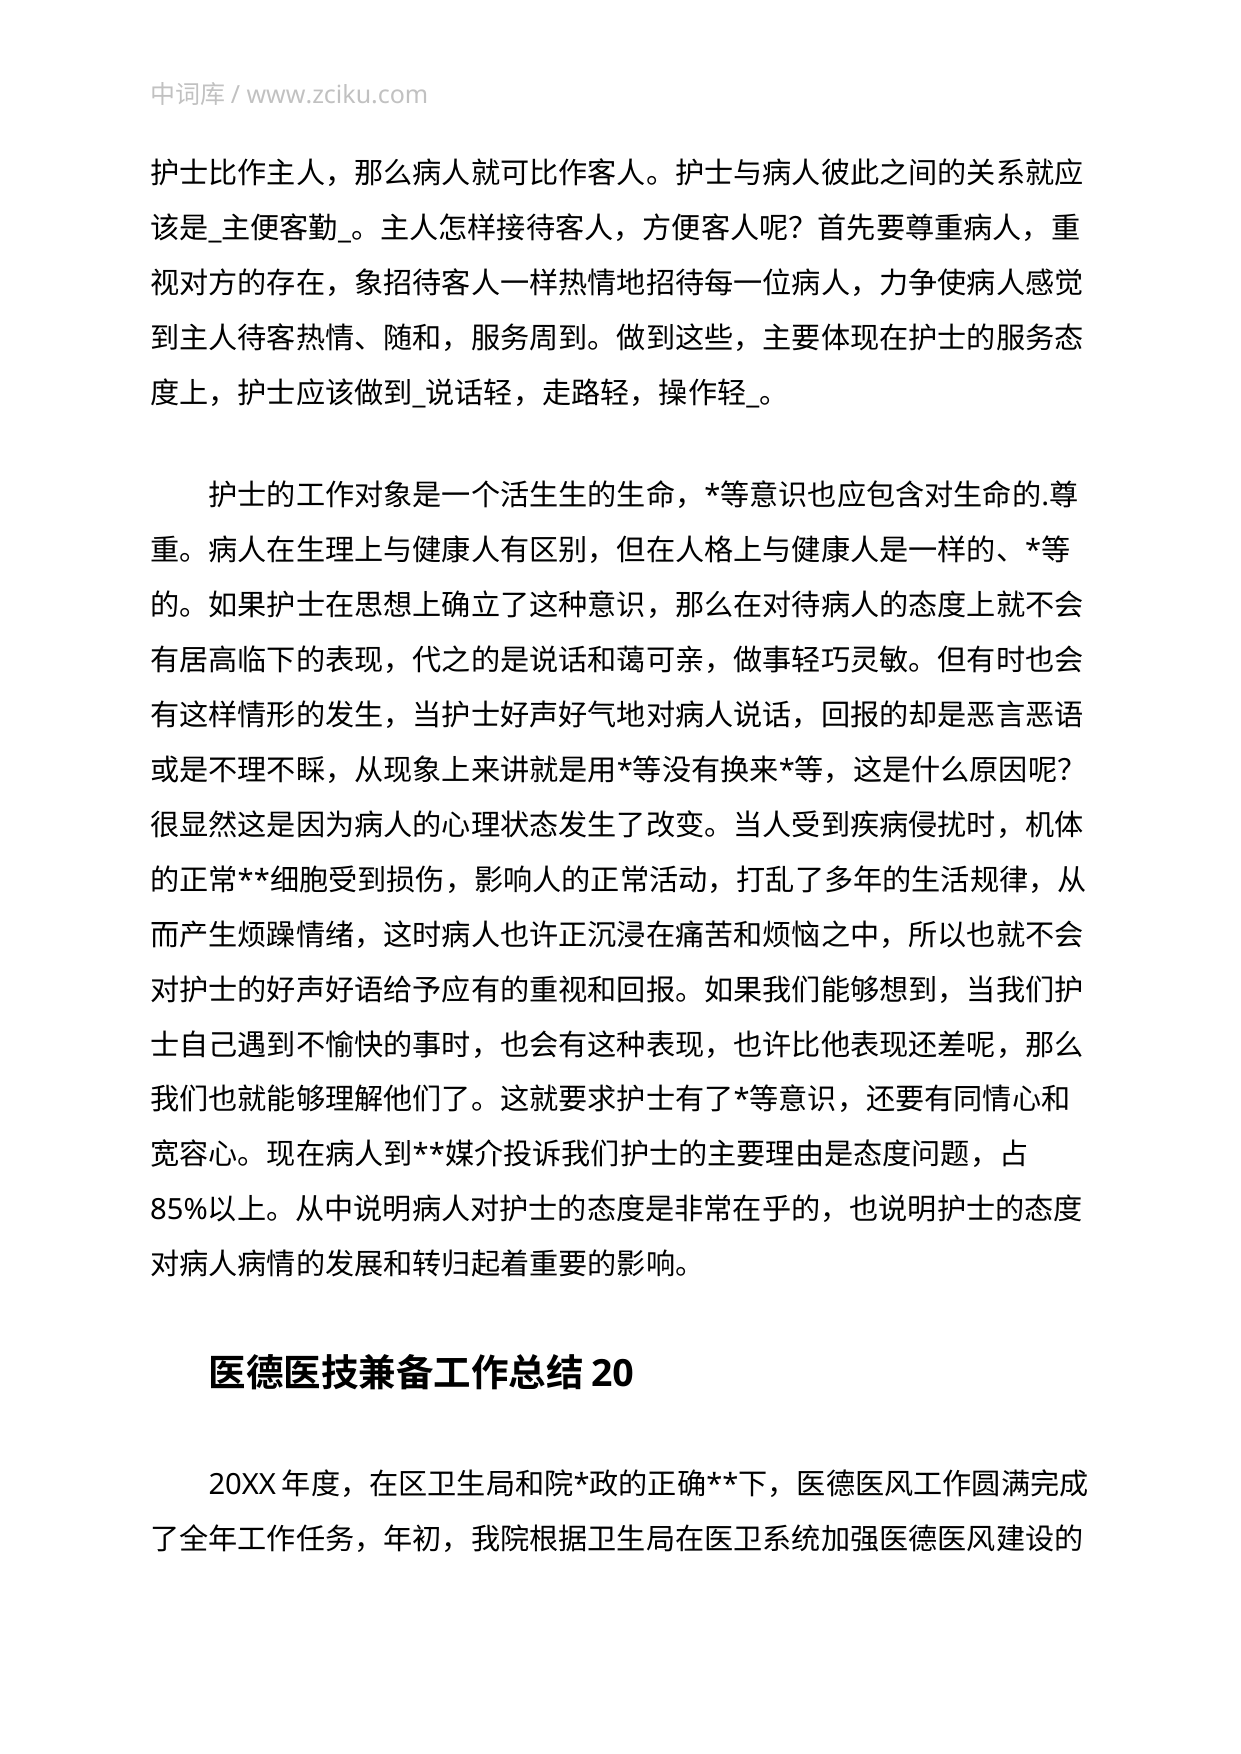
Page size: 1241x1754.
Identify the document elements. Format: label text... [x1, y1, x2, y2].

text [150, 1460, 1090, 1558]
text 护士的工作对象是一个活生生的生命，*等意识也应包含对生命的.尊重。病人在生理上与健康人有区别，但在人格上与健康人是一样的、*等的。如果护士在思想上确立了这种意识，那么在对待病人的态度上就不会有居高临下的表现，代之的是说话和蔼可亲，做事轻巧灵敏。但有时也会有这样情形的发生，当护士好声好气地对病人说话，回报的却是恶言恶语或是不理不睬，从现象上来讲就是用*等没有换来*等，这是什么原因呢？很显然这是因为病人的心理状态发生了改变。当人受到疾病侵扰时，机体的正常**细胞受到损伤，影响人的正常活动，打乱了多年的生活规律，从而产生烦躁情绪，这时病人也许正沉浸在痛苦和烦恼之中，所以也就不会对护士的好声好语给予应有的重视和回报。如果我们能够想到，当我们护士自己遇到不愉快的事时，也会有这种表现，也许比他表现还差呢，那么我们也就能够理解他们了。这就要求护士有了*等意识，还要有同情心和宽容心。现在病人到**媒介投诉我们护士的主要理由是态度问题，占85%以上。从中说明病人对护士的态度是非常在乎的，也说明护士的态度对病人病情的发展和转归起着重要的影响。 [150, 472, 1090, 1283]
text 医德医技兼备工作总结20 [150, 1343, 1090, 1397]
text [150, 150, 1090, 412]
